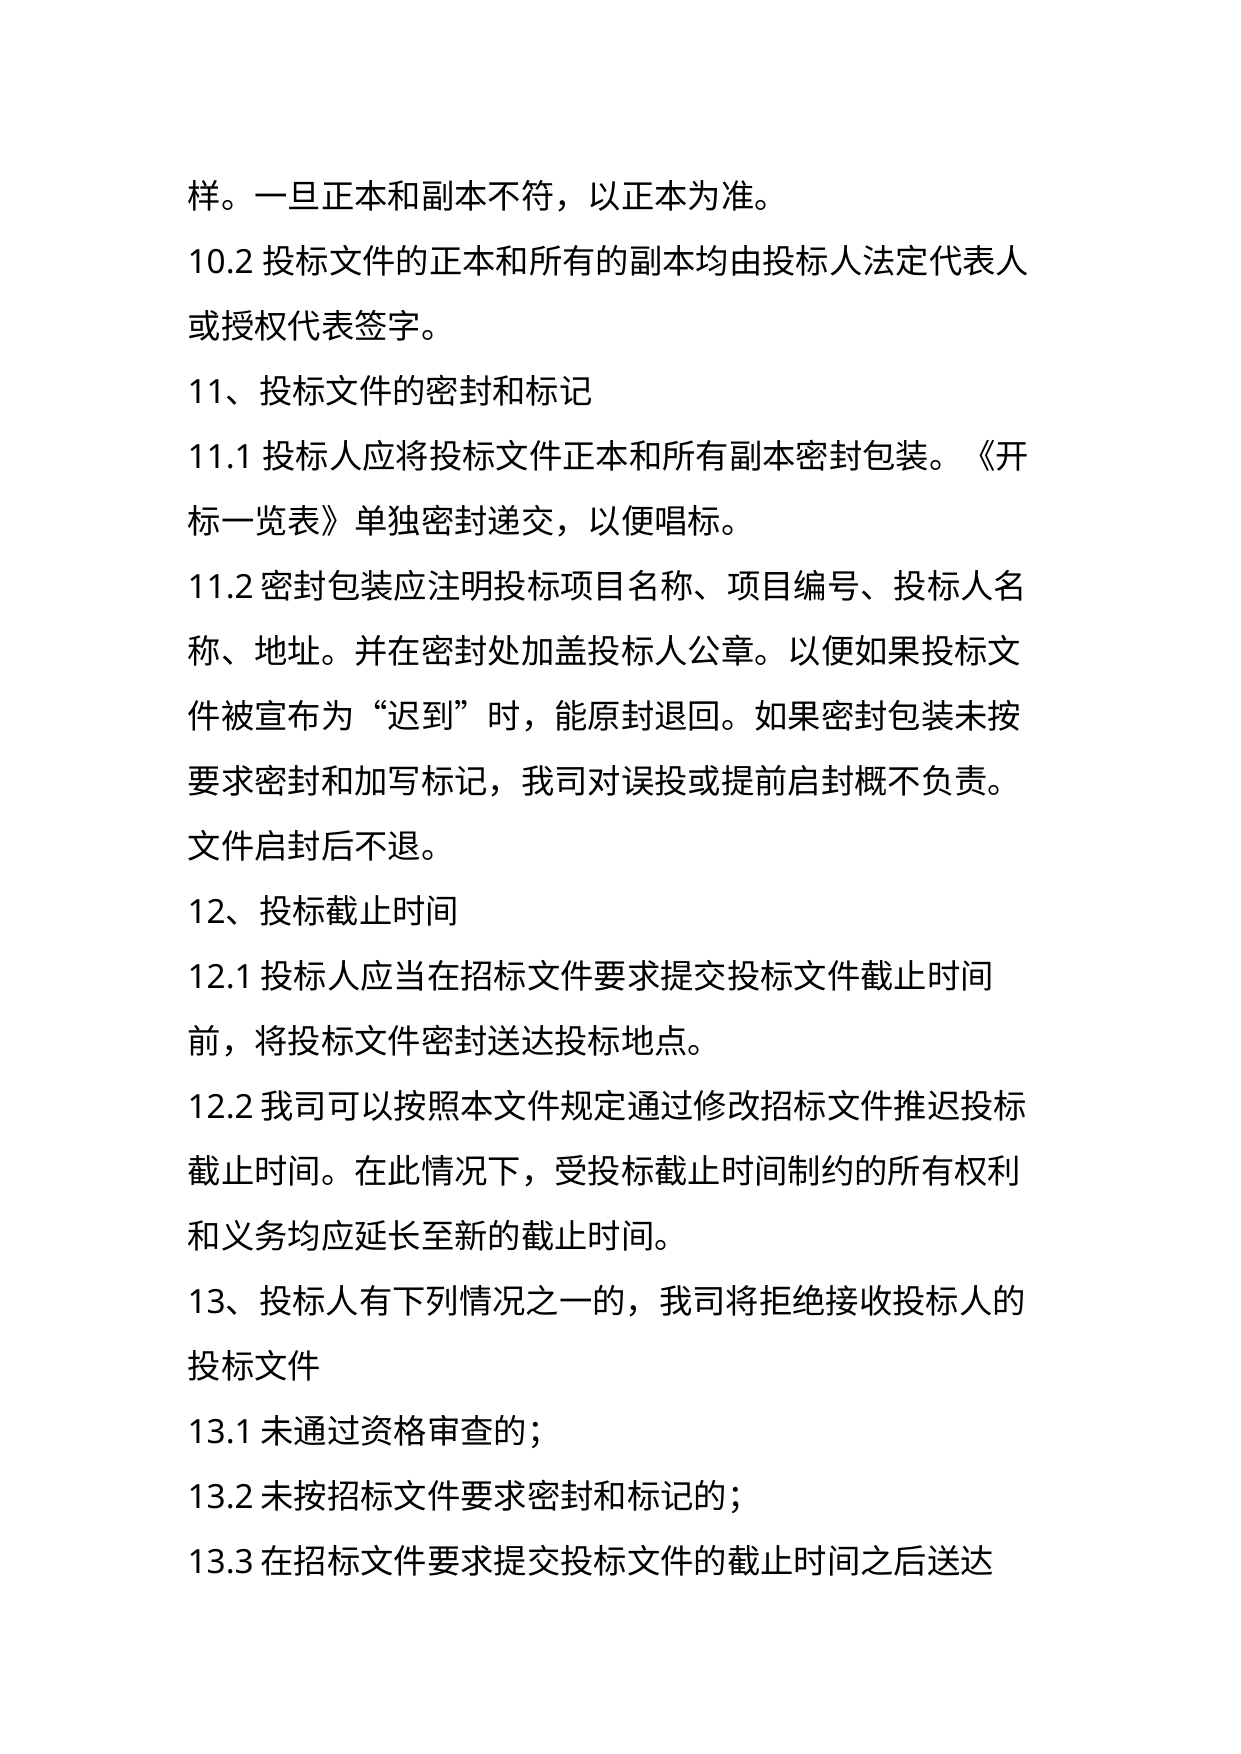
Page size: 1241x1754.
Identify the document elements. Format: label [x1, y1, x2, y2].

text [187, 162, 1053, 1592]
